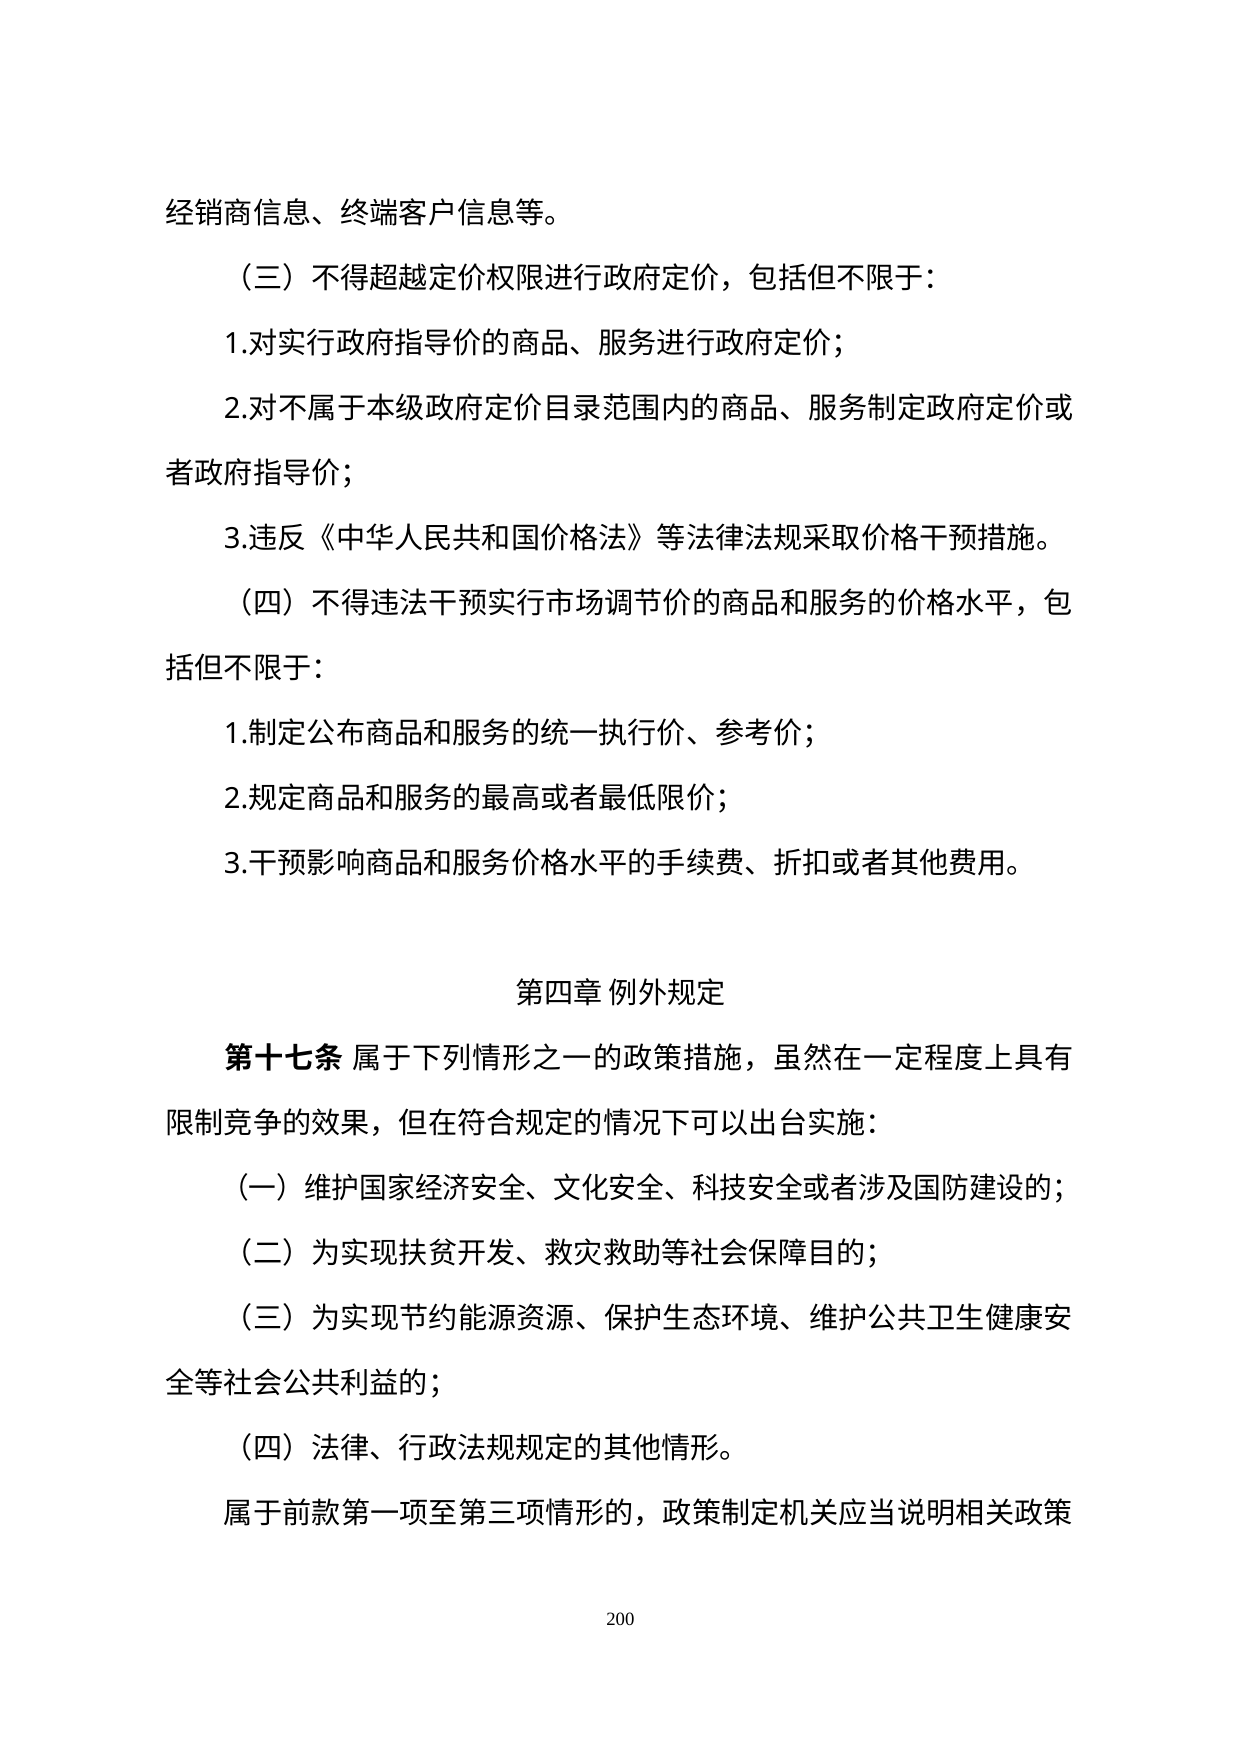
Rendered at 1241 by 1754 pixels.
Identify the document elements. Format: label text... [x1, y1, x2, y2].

text （四）法律、行政法规规定的其他情形。 [165, 1413, 1075, 1478]
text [165, 178, 1075, 243]
text 2.规定商品和服务的最高或者最低限价； [165, 763, 1075, 828]
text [165, 1478, 1075, 1543]
text 2.对不属于本级政府定价目录范围内的商品、服务制定政府定价或者政府指导价； [165, 373, 1075, 503]
text 3.干预影响商品和服务价格水平的手续费、折扣或者其他费用。 [165, 828, 1075, 893]
text （二）为实现扶贫开发、救灾救助等社会保障目的； [165, 1218, 1075, 1283]
text （四）不得违法干预实行市场调节价的商品和服务的价格水平，包括但不限于： [165, 568, 1075, 698]
text 第十七条 属于下列情形之一的政策措施，虽然在一定程度上具有限制竞争的效果，但在符合规定的情况下可以出台实施： [165, 1023, 1075, 1153]
text （三）不得超越定价权限进行政府定价，包括但不限于： [165, 243, 1075, 308]
text 第四章 例外规定 [165, 958, 1075, 1023]
text （三）为实现节约能源资源、保护生态环境、维护公共卫生健康安全等社会公共利益的； [165, 1283, 1075, 1413]
text 1.对实行政府指导价的商品、服务进行政府定价； [165, 308, 1075, 373]
text （一）维护国家经济安全、文化安全、科技安全或者涉及国防建设的； [165, 1153, 1075, 1218]
text 3.违反《中华人民共和国价格法》等法律法规采取价格干预措施。 [165, 503, 1075, 568]
text 1.制定公布商品和服务的统一执行价、参考价； [165, 698, 1075, 763]
